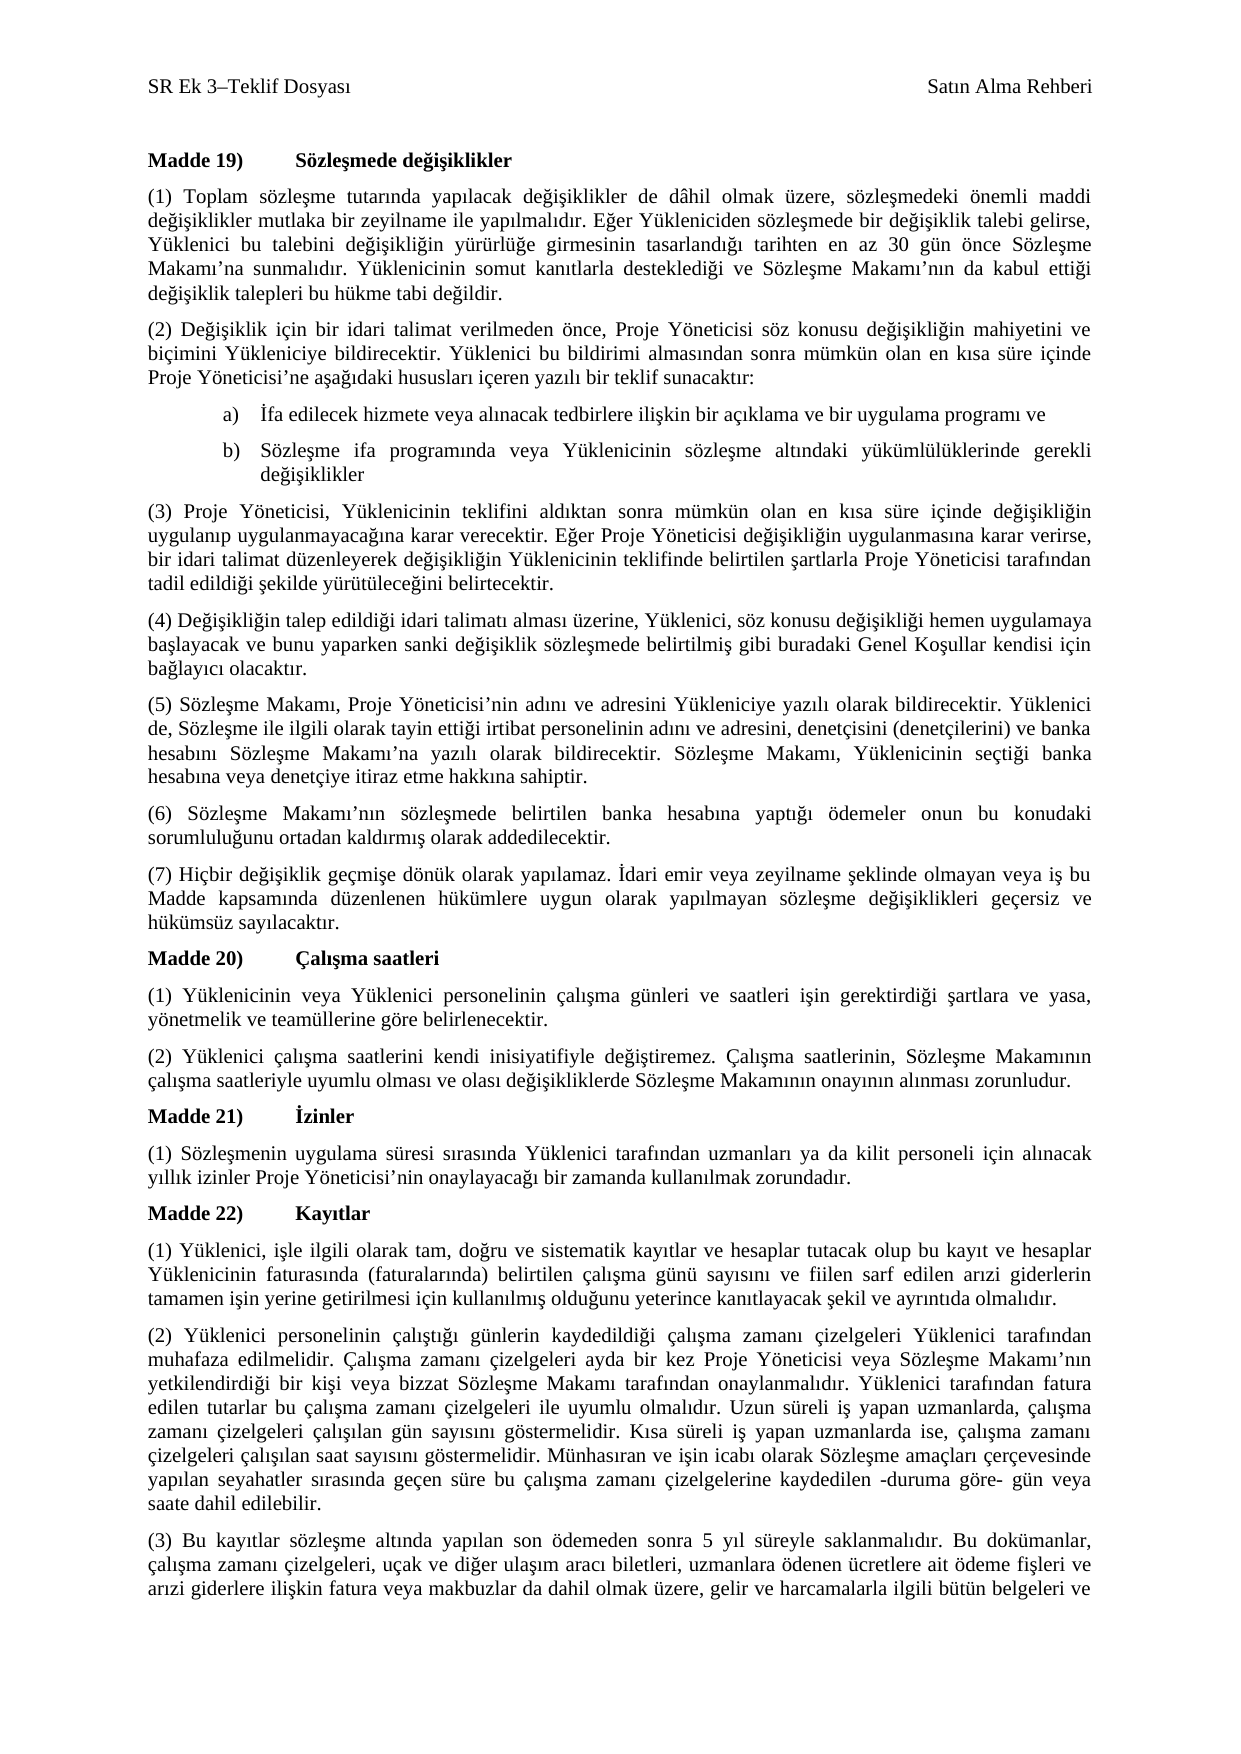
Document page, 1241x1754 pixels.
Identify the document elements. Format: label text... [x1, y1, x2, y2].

text (6) Sözleşme Makamı’nın sözleşmede belirtilen banka hesabına yaptığı ödemeler onun bu konudaki sorumluluğunu ortadan kaldırmış olarak addedilecektir. [148, 801, 1093, 849]
text (2) Yüklenici personelinin çalıştığı günlerin kaydedildiği çalışma zamanı çizelgeleri Yüklenici tarafından muhafaza edilmelidir. Çalışma zamanı çizelgeleri ayda bir kez Proje Yöneticisi veya Sözleşme Makamı’nın yetkilendirdiği bir kişi veya bizzat Sözleşme Makamı tarafından onaylanmalıdır. Yüklenici tarafından fatura edilen tutarlar bu çalışma zamanı çizelgeleri ile uyumlu olmalıdır. Uzun süreli iş yapan uzmanlarda, çalışma zamanı çizelgeleri çalışılan gün sayısını göstermelidir. Kısa süreli iş yapan uzmanlarda ise, çalışma zamanı çizelgeleri çalışılan saat sayısını göstermelidir. Münhasıran ve işin icabı olarak Sözleşme amaçları çerçevesinde yapılan seyahatler sırasında geçen süre bu çalışma zamanı çizelgelerine kaydedilen -duruma göre- gün veya saate dahil edilebilir. [148, 1323, 1093, 1515]
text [148, 1528, 1093, 1600]
text (1) Yüklenici, işle ilgili olarak tam, doğru ve sistematik kayıtlar ve hesaplar tutacak olup bu kayıt ve hesaplar Yüklenicinin faturasında (faturalarında) belirtilen çalışma günü sayısını ve fiilen sarf edilen arızi giderlerin tamamen işin yerine getirilmesi için kullanılmış olduğunu yeterince kanıtlayacak şekil ve ayrıntıda olmalıdır. [148, 1238, 1093, 1310]
text (3) Proje Yöneticisi, Yüklenicinin teklifini aldıktan sonra mümkün olan en kısa süre içinde değişikliğin uygulanıp uygulanmayacağına karar verecektir. Eğer Proje Yöneticisi değişikliğin uygulanmasına karar verirse, bir idari talimat düzenleyerek değişikliğin Yüklenicinin teklifinde belirtilen şartlarla Proje Yöneticisi tarafından tadil edildiği şekilde yürütüleceğini belirtecektir. [148, 499, 1093, 595]
text (5) Sözleşme Makamı, Proje Yöneticisi’nin adını ve adresini Yükleniciye yazılı olarak bildirecektir. Yüklenici de, Sözleşme ile ilgili olarak tayin ettiği irtibat personelinin adını ve adresini, denetçisini (denetçilerini) ve banka hesabını Sözleşme Makamı’na yazılı olarak bildirecektir. Sözleşme Makamı, Yüklenicinin seçtiği banka hesabına veya denetçiye itiraz etme hakkına sahiptir. [148, 692, 1093, 788]
text (7) Hiçbir değişiklik geçmişe dönük olarak yapılamaz. İdari emir veya zeyilname şeklinde olmayan veya iş bu Madde kapsamında düzenlenen hükümlere uygun olarak yapılmayan sözleşme değişiklikleri geçersiz ve hükümsüz sayılacaktır. [148, 862, 1093, 934]
list İfa edilecek hizmete veya alınacak tedbirlere ilişkin bir açıklama ve bir uygulama programı ve [223, 402, 1093, 426]
text (2) Değişiklik için bir idari talimat verilmeden önce, Proje Yöneticisi söz konusu değişikliğin mahiyetini ve biçimini Yükleniciye bildirecektir. Yüklenici bu bildirimi almasından sonra mümkün olan en kısa süre içinde Proje Yöneticisi’ne aşağıdaki hususları içeren yazılı bir teklif sunacaktır: [148, 317, 1093, 389]
list Sözleşme ifa programında veya Yüklenicinin sözleşme altındaki yükümlülüklerinde gerekli değişiklikler [223, 438, 1093, 486]
text (2) Yüklenici çalışma saatlerini kendi inisiyatifiyle değiştiremez. Çalışma saatlerinin, Sözleşme Makamının çalışma saatleriyle uyumlu olması ve olası değişikliklerde Sözleşme Makamının onayının alınması zorunludur. [148, 1043, 1093, 1092]
text (4) Değişikliğin talep edildiği idari talimatı alması üzerine, Yüklenici, söz konusu değişikliği hemen uygulamaya başlayacak ve bunu yaparken sanki değişiklik sözleşmede belirtilmiş gibi buradaki Genel Koşullar kendisi için bağlayıcı olacaktır. [148, 608, 1093, 680]
list Çalışma saatleri [148, 946, 1093, 970]
text (1) Toplam sözleşme tutarında yapılacak değişiklikler de dâhil olmak üzere, sözleşmedeki önemli maddi değişiklikler mutlaka bir zeyilname ile yapılmalıdır. Eğer Yükleniciden sözleşmede bir değişiklik talebi gelirse, Yüklenici bu talebini değişikliğin yürürlüğe girmesinin tasarlandığı tarihten en az 30 gün önce Sözleşme Makamı’na sunmalıdır. Yüklenicinin somut kanıtlarla desteklediği ve Sözleşme Makamı’nın da kabul ettiği değişiklik talepleri bu hükme tabi değildir. [148, 184, 1093, 304]
text (1) Sözleşmenin uygulama süresi sırasında Yüklenici tarafından uzmanları ya da kilit personeli için alınacak yıllık izinler Proje Yöneticisi’nin onaylayacağı bir zamanda kullanılmak zorundadır. [148, 1141, 1093, 1189]
list İzinler [148, 1104, 1093, 1128]
list Kayıtlar [148, 1201, 1093, 1225]
list Sözleşmede değişiklikler [148, 148, 1093, 172]
text (1) Yüklenicinin veya Yüklenici personelinin çalışma günleri ve saatleri işin gerektirdiği şartlara ve yasa, yönetmelik ve teamüllerine göre belirlenecektir. [148, 983, 1093, 1031]
